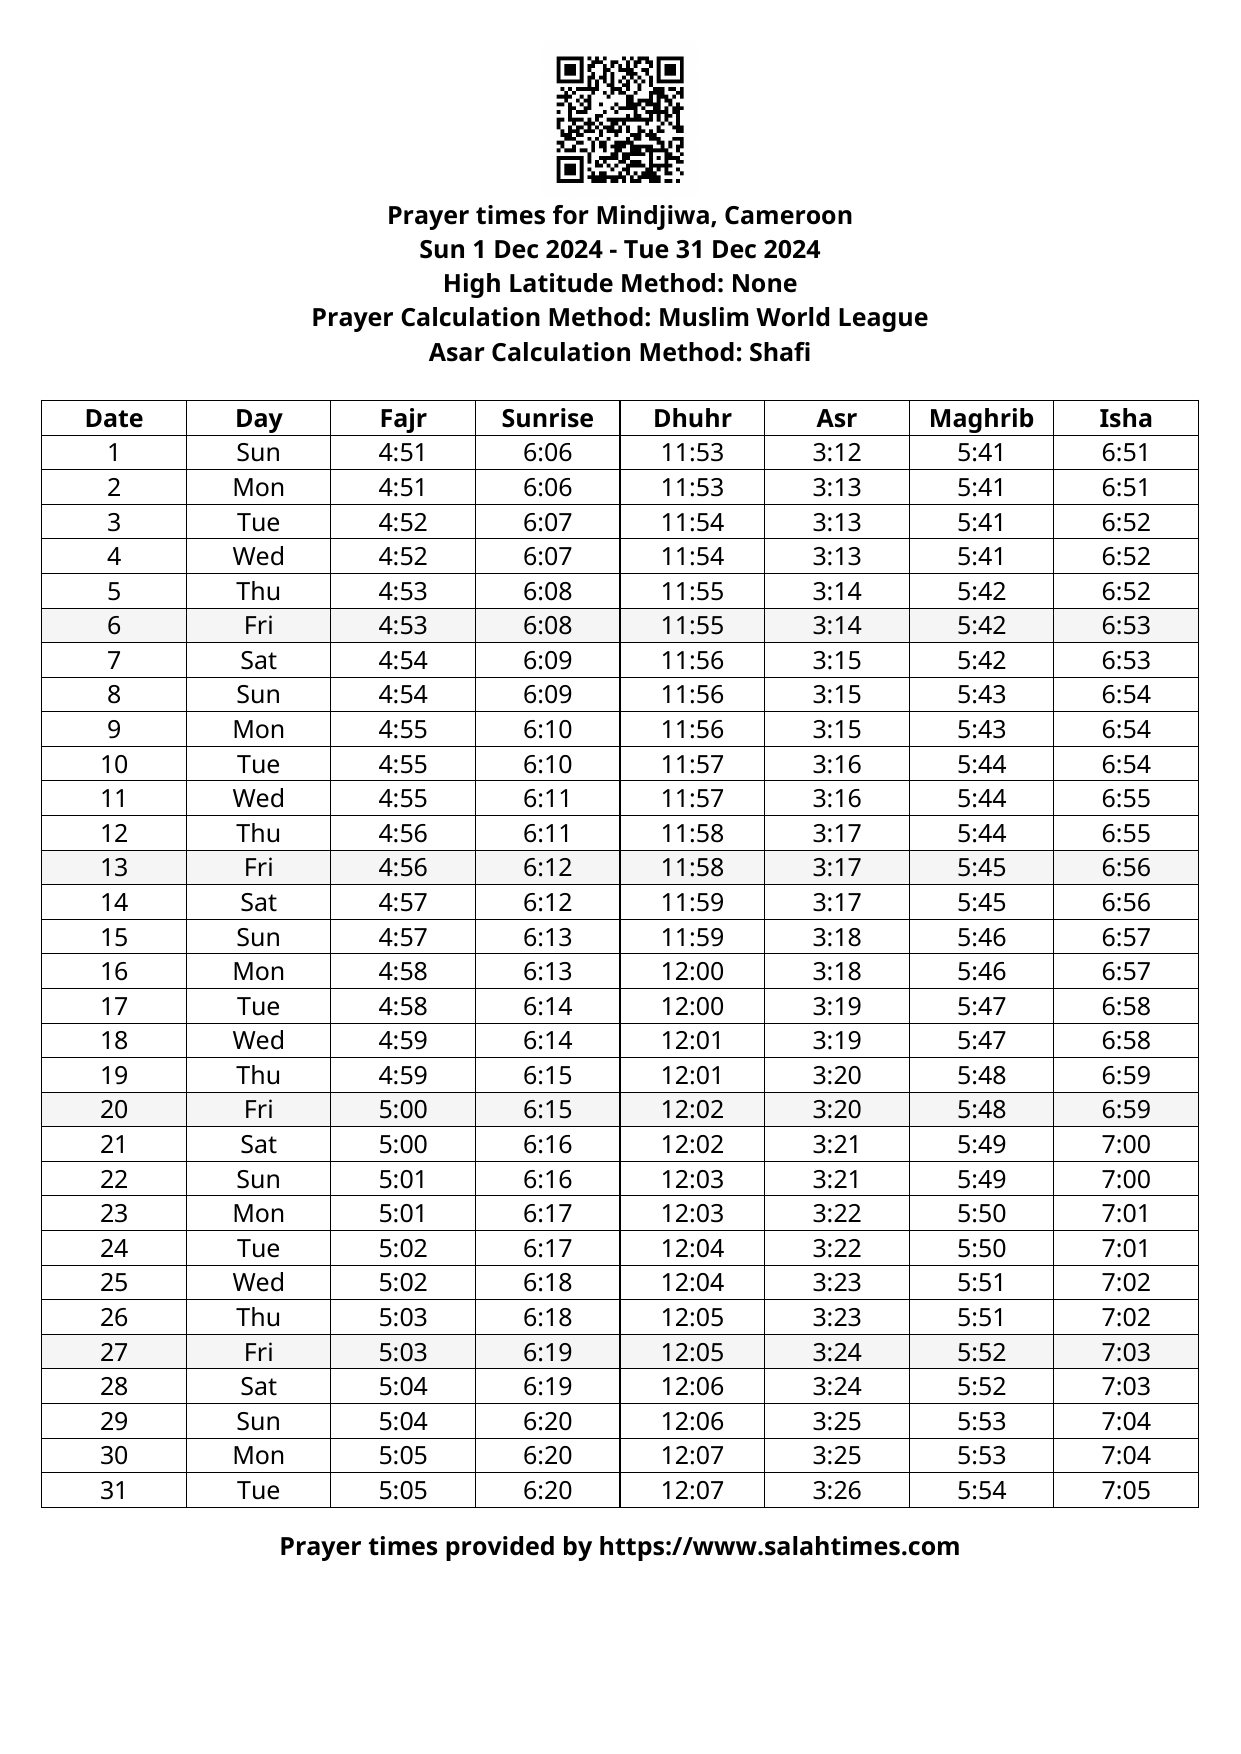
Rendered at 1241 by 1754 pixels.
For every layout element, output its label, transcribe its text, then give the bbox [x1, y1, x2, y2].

table_cell 4:55 [331, 712, 475, 746]
table_cell 3:20 [765, 1093, 909, 1126]
table_cell 3:24 [765, 1335, 909, 1368]
table_cell 4:55 [331, 747, 475, 780]
table_cell 5:41 [910, 505, 1053, 538]
table_cell 6:52 [1054, 505, 1198, 538]
table_cell 6:55 [1054, 781, 1198, 815]
table_cell 12 [42, 816, 186, 849]
table_cell 6:56 [1054, 885, 1198, 919]
table_cell 6:06 [476, 436, 619, 469]
table_cell 4:59 [331, 1024, 475, 1057]
table_cell 3:13 [765, 470, 909, 504]
table_cell 12:00 [621, 989, 764, 1022]
table_header Fajr [331, 401, 475, 434]
table_cell 4:57 [331, 920, 475, 953]
table_cell 25 [42, 1266, 186, 1299]
table_cell 5:43 [910, 678, 1053, 711]
table_cell 3:24 [765, 1369, 909, 1403]
table_cell 11:56 [621, 712, 764, 746]
table_cell 4 [42, 539, 186, 573]
table_cell 3:26 [765, 1473, 909, 1507]
text Prayer Calculation Method: Muslim World League [42, 300, 1198, 334]
table_cell Thu [187, 816, 330, 849]
table_cell 6:14 [476, 1024, 619, 1057]
table_cell 6:08 [476, 609, 619, 642]
table_cell Mon [187, 1196, 330, 1230]
table_cell 5:03 [331, 1300, 475, 1334]
table_cell 3:16 [765, 781, 909, 815]
table_cell 11:54 [621, 505, 764, 538]
table_cell 5:41 [910, 470, 1053, 504]
table_cell 3:22 [765, 1231, 909, 1264]
text Sun 1 Dec 2024 - Tue 31 Dec 2024 [42, 232, 1198, 266]
table_cell 11 [42, 781, 186, 815]
table_cell Sun [187, 920, 330, 953]
table_cell 5:04 [331, 1404, 475, 1437]
table_cell 22 [42, 1162, 186, 1195]
table_cell 6:09 [476, 643, 619, 677]
table_cell 19 [42, 1058, 186, 1092]
table_cell Sun [187, 678, 330, 711]
table_cell 6:07 [476, 539, 619, 573]
table_cell 4:57 [331, 885, 475, 919]
table_cell 7:00 [1054, 1127, 1198, 1161]
table_cell 12:03 [621, 1196, 764, 1230]
table_cell 5:05 [331, 1473, 475, 1507]
table_cell 6:10 [476, 712, 619, 746]
table_cell 15 [42, 920, 186, 953]
table_cell Tue [187, 1473, 330, 1507]
table_cell 11:58 [621, 851, 764, 884]
table_cell Tue [187, 1231, 330, 1264]
table_cell Mon [187, 712, 330, 746]
table_cell 3:17 [765, 885, 909, 919]
table_cell 6:52 [1054, 539, 1198, 573]
table_cell 8 [42, 678, 186, 711]
table_cell 5:42 [910, 574, 1053, 607]
table_header Day [187, 401, 330, 434]
table_cell 6:20 [476, 1404, 619, 1437]
table_cell 6:55 [1054, 816, 1198, 849]
table_cell 5:53 [910, 1439, 1053, 1472]
table_cell 11:55 [621, 574, 764, 607]
table_cell 12:06 [621, 1369, 764, 1403]
picture [542, 41, 699, 198]
table_cell 3:20 [765, 1058, 909, 1092]
table_cell 6:11 [476, 816, 619, 849]
table_cell 3:21 [765, 1162, 909, 1195]
table_cell 6:57 [1054, 954, 1198, 988]
table_cell 5:45 [910, 851, 1053, 884]
table_cell Sun [187, 436, 330, 469]
table_cell 6:15 [476, 1093, 619, 1126]
table_cell 3:12 [765, 436, 909, 469]
table_cell 12:04 [621, 1231, 764, 1264]
table_cell 10 [42, 747, 186, 780]
table_cell 4:56 [331, 851, 475, 884]
table_cell Thu [187, 1058, 330, 1092]
table_cell Fri [187, 851, 330, 884]
table_cell 3:23 [765, 1300, 909, 1334]
table_cell 5:43 [910, 712, 1053, 746]
table_cell 7:01 [1054, 1196, 1198, 1230]
table_cell 6:51 [1054, 470, 1198, 504]
table_cell 12:01 [621, 1024, 764, 1057]
table_cell 17 [42, 989, 186, 1022]
table_cell 5:44 [910, 781, 1053, 815]
table_cell 4:54 [331, 643, 475, 677]
table_cell 6:15 [476, 1058, 619, 1092]
table_cell 6:14 [476, 989, 619, 1022]
table_cell 3:13 [765, 539, 909, 573]
table_cell 6:17 [476, 1231, 619, 1264]
table_cell 6:16 [476, 1127, 619, 1161]
table_cell 24 [42, 1231, 186, 1264]
table_cell 2 [42, 470, 186, 504]
text Asar Calculation Method: Shafi [42, 334, 1198, 368]
table_cell Sat [187, 1369, 330, 1403]
table_cell 5:46 [910, 920, 1053, 953]
table_cell 5:03 [331, 1335, 475, 1368]
table_cell 11:56 [621, 678, 764, 711]
table_cell 11:53 [621, 470, 764, 504]
table_cell 6:13 [476, 954, 619, 988]
table_cell 5:01 [331, 1196, 475, 1230]
table_cell Sat [187, 885, 330, 919]
table_cell 12:02 [621, 1127, 764, 1161]
table_cell 3:19 [765, 1024, 909, 1057]
table_cell 3:19 [765, 989, 909, 1022]
table_cell 6:59 [1054, 1058, 1198, 1092]
table_cell 6:12 [476, 851, 619, 884]
table_cell 4:51 [331, 436, 475, 469]
table_cell 4:55 [331, 781, 475, 815]
table_cell 12:00 [621, 954, 764, 988]
table_cell 30 [42, 1439, 186, 1472]
table_cell 6:52 [1054, 574, 1198, 607]
table_cell 6:10 [476, 747, 619, 780]
table_cell 6:54 [1054, 712, 1198, 746]
table_cell 12:01 [621, 1058, 764, 1092]
table_cell 6:13 [476, 920, 619, 953]
table_header Dhuhr [621, 401, 764, 434]
table_cell 7:05 [1054, 1473, 1198, 1507]
table_cell 3:22 [765, 1196, 909, 1230]
table_cell 9 [42, 712, 186, 746]
table_cell 6:58 [1054, 1024, 1198, 1057]
table_cell Wed [187, 1266, 330, 1299]
table_cell 16 [42, 954, 186, 988]
table_cell 5:02 [331, 1266, 475, 1299]
table_cell Mon [187, 470, 330, 504]
table_cell 14 [42, 885, 186, 919]
table_cell 12:05 [621, 1300, 764, 1334]
table_cell 5:48 [910, 1058, 1053, 1092]
table_cell 3:17 [765, 816, 909, 849]
table_cell 7:04 [1054, 1439, 1198, 1472]
table_cell 6:17 [476, 1196, 619, 1230]
table_cell 3:14 [765, 609, 909, 642]
table_cell 5:02 [331, 1231, 475, 1264]
table_cell 5:05 [331, 1439, 475, 1472]
table_cell 5:41 [910, 436, 1053, 469]
table_cell 11:59 [621, 885, 764, 919]
table_cell 4:58 [331, 954, 475, 988]
table_cell 12:04 [621, 1266, 764, 1299]
table_cell 4:53 [331, 574, 475, 607]
table_cell 3:16 [765, 747, 909, 780]
table_cell 7:01 [1054, 1231, 1198, 1264]
table_cell 5:42 [910, 643, 1053, 677]
table_cell 3:15 [765, 678, 909, 711]
table_cell 11:58 [621, 816, 764, 849]
table_cell 7:02 [1054, 1266, 1198, 1299]
table_cell 11:55 [621, 609, 764, 642]
table_cell Wed [187, 1024, 330, 1057]
table_cell 7:03 [1054, 1369, 1198, 1403]
table_cell 6:06 [476, 470, 619, 504]
table_cell 7:04 [1054, 1404, 1198, 1437]
table_cell 12:03 [621, 1162, 764, 1195]
table_cell 11:54 [621, 539, 764, 573]
table_header Date [42, 401, 186, 434]
table_cell 1 [42, 436, 186, 469]
table_cell 7:02 [1054, 1300, 1198, 1334]
table_cell 4:56 [331, 816, 475, 849]
table_header Maghrib [910, 401, 1053, 434]
table_cell 3:25 [765, 1404, 909, 1437]
table_cell 4:52 [331, 539, 475, 573]
table_cell Wed [187, 539, 330, 573]
table_cell 5:42 [910, 609, 1053, 642]
table_cell Tue [187, 505, 330, 538]
table_cell Wed [187, 781, 330, 815]
table_cell 11:59 [621, 920, 764, 953]
text Prayer times for Mindjiwa, Cameroon [42, 198, 1198, 232]
table_cell 6:20 [476, 1439, 619, 1472]
table_cell 7:00 [1054, 1162, 1198, 1195]
table_cell 6:54 [1054, 678, 1198, 711]
table_cell 5:04 [331, 1369, 475, 1403]
table_cell Mon [187, 1439, 330, 1472]
table_cell 6:08 [476, 574, 619, 607]
table_cell 3:15 [765, 712, 909, 746]
table_cell 4:53 [331, 609, 475, 642]
table_cell 5:00 [331, 1093, 475, 1126]
table_cell Sun [187, 1404, 330, 1437]
table_cell 5:41 [910, 539, 1053, 573]
table_cell 12:07 [621, 1439, 764, 1472]
table_cell 31 [42, 1473, 186, 1507]
table_cell 6:16 [476, 1162, 619, 1195]
table_cell 3:18 [765, 920, 909, 953]
table_cell 5:46 [910, 954, 1053, 988]
table_cell 3:21 [765, 1127, 909, 1161]
table_cell Fri [187, 609, 330, 642]
table_cell 7:03 [1054, 1335, 1198, 1368]
table_cell 18 [42, 1024, 186, 1057]
table_header Asr [765, 401, 909, 434]
table_cell 5:00 [331, 1127, 475, 1161]
table_cell 5:49 [910, 1127, 1053, 1161]
table_cell 3:15 [765, 643, 909, 677]
table_cell Fri [187, 1335, 330, 1368]
table_cell 4:59 [331, 1058, 475, 1092]
table_cell 6:12 [476, 885, 619, 919]
table_cell Sat [187, 1127, 330, 1161]
table_cell 5:47 [910, 989, 1053, 1022]
table_cell 5:51 [910, 1300, 1053, 1334]
table_cell 3 [42, 505, 186, 538]
table_cell 12:06 [621, 1404, 764, 1437]
table_cell 29 [42, 1404, 186, 1437]
table_header Isha [1054, 401, 1198, 434]
table_cell Tue [187, 747, 330, 780]
table_cell 28 [42, 1369, 186, 1403]
table_cell 3:25 [765, 1439, 909, 1472]
table_cell 11:53 [621, 436, 764, 469]
table_cell 4:52 [331, 505, 475, 538]
table_cell 27 [42, 1335, 186, 1368]
table_cell 5:45 [910, 885, 1053, 919]
table_cell 3:13 [765, 505, 909, 538]
table_cell 5:44 [910, 747, 1053, 780]
table_cell 5:52 [910, 1369, 1053, 1403]
table_cell Mon [187, 954, 330, 988]
table_cell 5:50 [910, 1231, 1053, 1264]
table_cell 6:59 [1054, 1093, 1198, 1126]
table_cell 6:53 [1054, 643, 1198, 677]
table_cell 5:54 [910, 1473, 1053, 1507]
table_cell 6:19 [476, 1369, 619, 1403]
table_cell 23 [42, 1196, 186, 1230]
table_cell 11:56 [621, 643, 764, 677]
table_cell 11:57 [621, 781, 764, 815]
table_cell 6:51 [1054, 436, 1198, 469]
table_cell 12:05 [621, 1335, 764, 1368]
table_cell 5:48 [910, 1093, 1053, 1126]
table_cell Sun [187, 1162, 330, 1195]
table_cell Fri [187, 1093, 330, 1126]
table_cell 6:57 [1054, 920, 1198, 953]
table_cell 12:07 [621, 1473, 764, 1507]
table_cell 4:51 [331, 470, 475, 504]
table_cell 5:53 [910, 1404, 1053, 1437]
table_cell 5:51 [910, 1266, 1053, 1299]
table_cell 3:18 [765, 954, 909, 988]
table_cell 5:49 [910, 1162, 1053, 1195]
table_cell 5 [42, 574, 186, 607]
table_cell 6:58 [1054, 989, 1198, 1022]
table_cell 12:02 [621, 1093, 764, 1126]
table_cell 3:23 [765, 1266, 909, 1299]
table_cell 6:18 [476, 1300, 619, 1334]
table_cell 13 [42, 851, 186, 884]
table_cell 6:53 [1054, 609, 1198, 642]
table_cell Tue [187, 989, 330, 1022]
table_cell 7 [42, 643, 186, 677]
table_cell 21 [42, 1127, 186, 1161]
table_cell 6 [42, 609, 186, 642]
table_cell 4:58 [331, 989, 475, 1022]
table_cell 4:54 [331, 678, 475, 711]
table_cell 3:17 [765, 851, 909, 884]
table_cell 6:54 [1054, 747, 1198, 780]
table_cell 5:50 [910, 1196, 1053, 1230]
table_cell 6:11 [476, 781, 619, 815]
table_header Sunrise [476, 401, 619, 434]
table_cell 5:47 [910, 1024, 1053, 1057]
table_cell 5:01 [331, 1162, 475, 1195]
table_cell 6:20 [476, 1473, 619, 1507]
table_cell Sat [187, 643, 330, 677]
table_cell 5:52 [910, 1335, 1053, 1368]
text High Latitude Method: None [42, 266, 1198, 300]
table_cell 6:56 [1054, 851, 1198, 884]
table_cell 6:09 [476, 678, 619, 711]
table_cell 6:07 [476, 505, 619, 538]
table_cell 26 [42, 1300, 186, 1334]
table_cell Thu [187, 574, 330, 607]
table_cell Thu [187, 1300, 330, 1334]
table_cell 20 [42, 1093, 186, 1126]
table_cell 6:19 [476, 1335, 619, 1368]
table_cell 6:18 [476, 1266, 619, 1299]
text Prayer times provided by https://www.salahtimes.com [42, 1528, 1198, 1563]
table_cell 11:57 [621, 747, 764, 780]
table_cell 3:14 [765, 574, 909, 607]
table_cell 5:44 [910, 816, 1053, 849]
